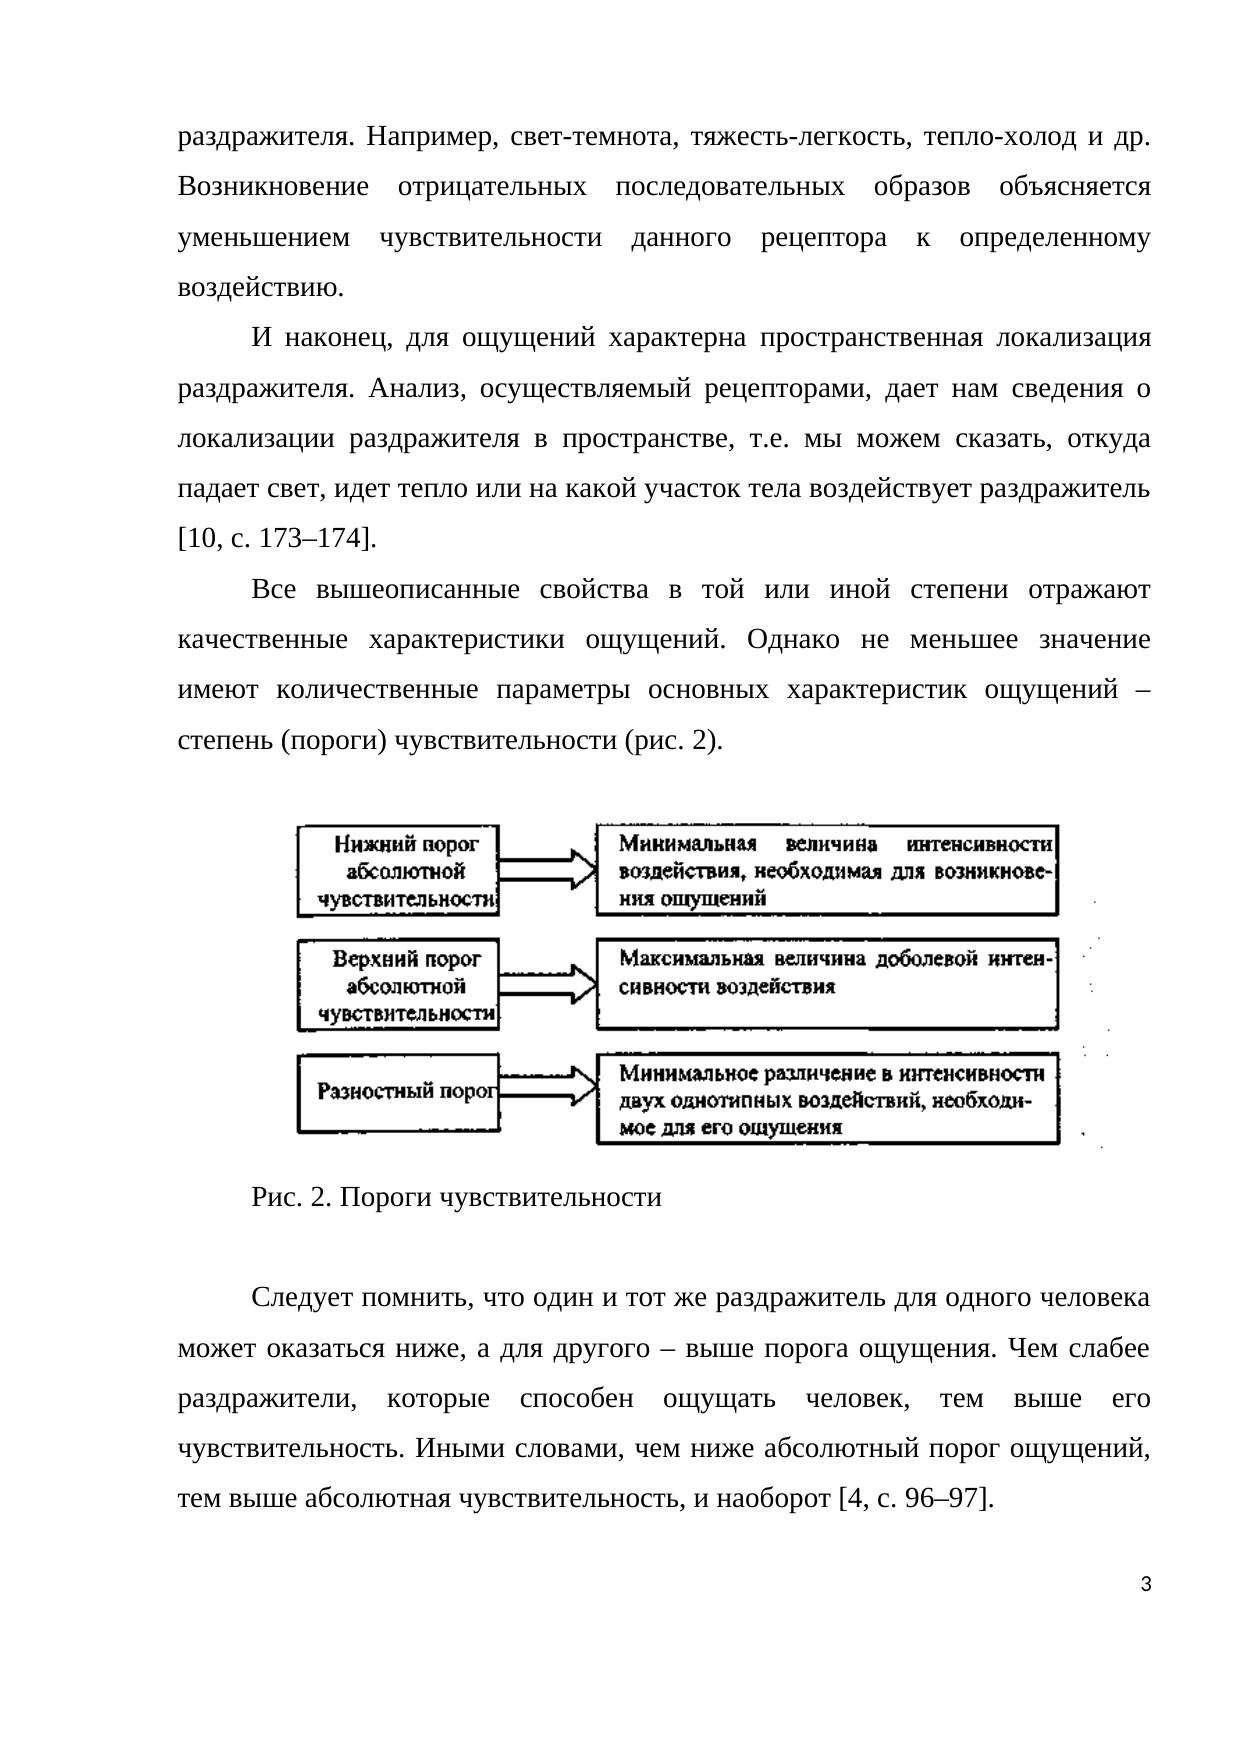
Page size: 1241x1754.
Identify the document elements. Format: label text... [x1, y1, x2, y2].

text Все вышеописанные свойства в той или иной степени отражают качественные характеристики ощущений. Однако не меньшее значение имеют количественные параметры основных характеристик ощущений – степень (пороги) чувствительности (рис. 2). [177, 571, 1152, 755]
text И наконец, для ощущений характерна пространственная локализация раздражителя. Анализ, осуществляемый рецепторами, дает нам сведения о локализации раздражителя в пространстве, т.е. мы можем сказать, откуда падает свет, идет тепло или на какой участок тела воздействует раздражитель [10, с. 173–174]. [177, 319, 1152, 554]
text Следует помнить, что один и тот же раздражитель для одного человека может оказаться ниже, а для другого – выше порога ощущения. Чем слабее раздражители, которые способен ощущать человек, тем выше его чувствительность. Иными словами, чем ниже абсолютный порог ощущений, тем выше абсолютная чувствительность, и наоборот [4, с. 96–97]. [177, 1279, 1152, 1514]
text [177, 118, 1152, 303]
picture [251, 822, 1111, 1165]
text Рис. 2. Пороги чувствительности [177, 1179, 1152, 1212]
